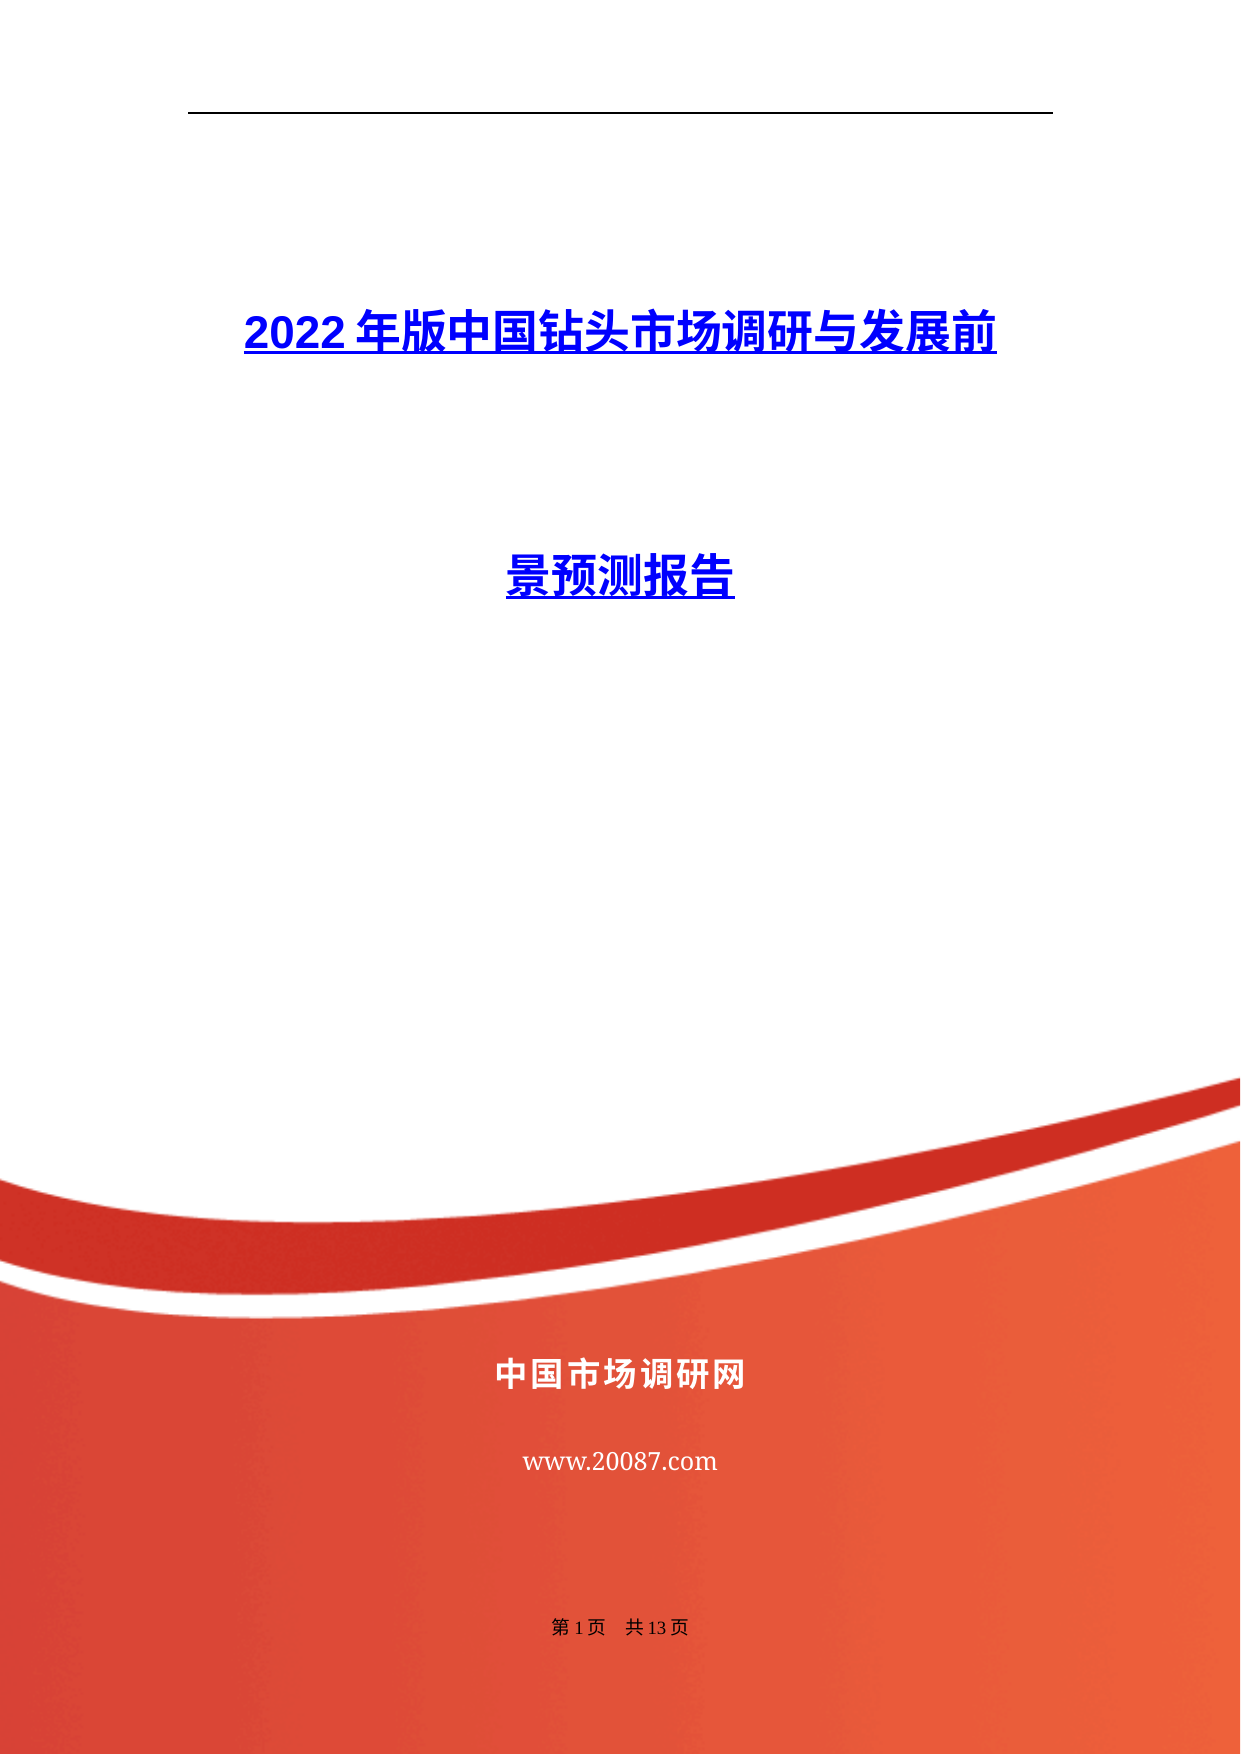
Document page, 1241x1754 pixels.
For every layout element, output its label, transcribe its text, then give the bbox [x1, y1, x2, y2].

picture [0, 1006, 1241, 1754]
subtitle 中国市场调研网 [187, 1339, 1053, 1404]
text www.20087.com [187, 1428, 1053, 1493]
table_header 2022年版中国钻头市场调研与发展前景预测报告 [188, 207, 1053, 773]
